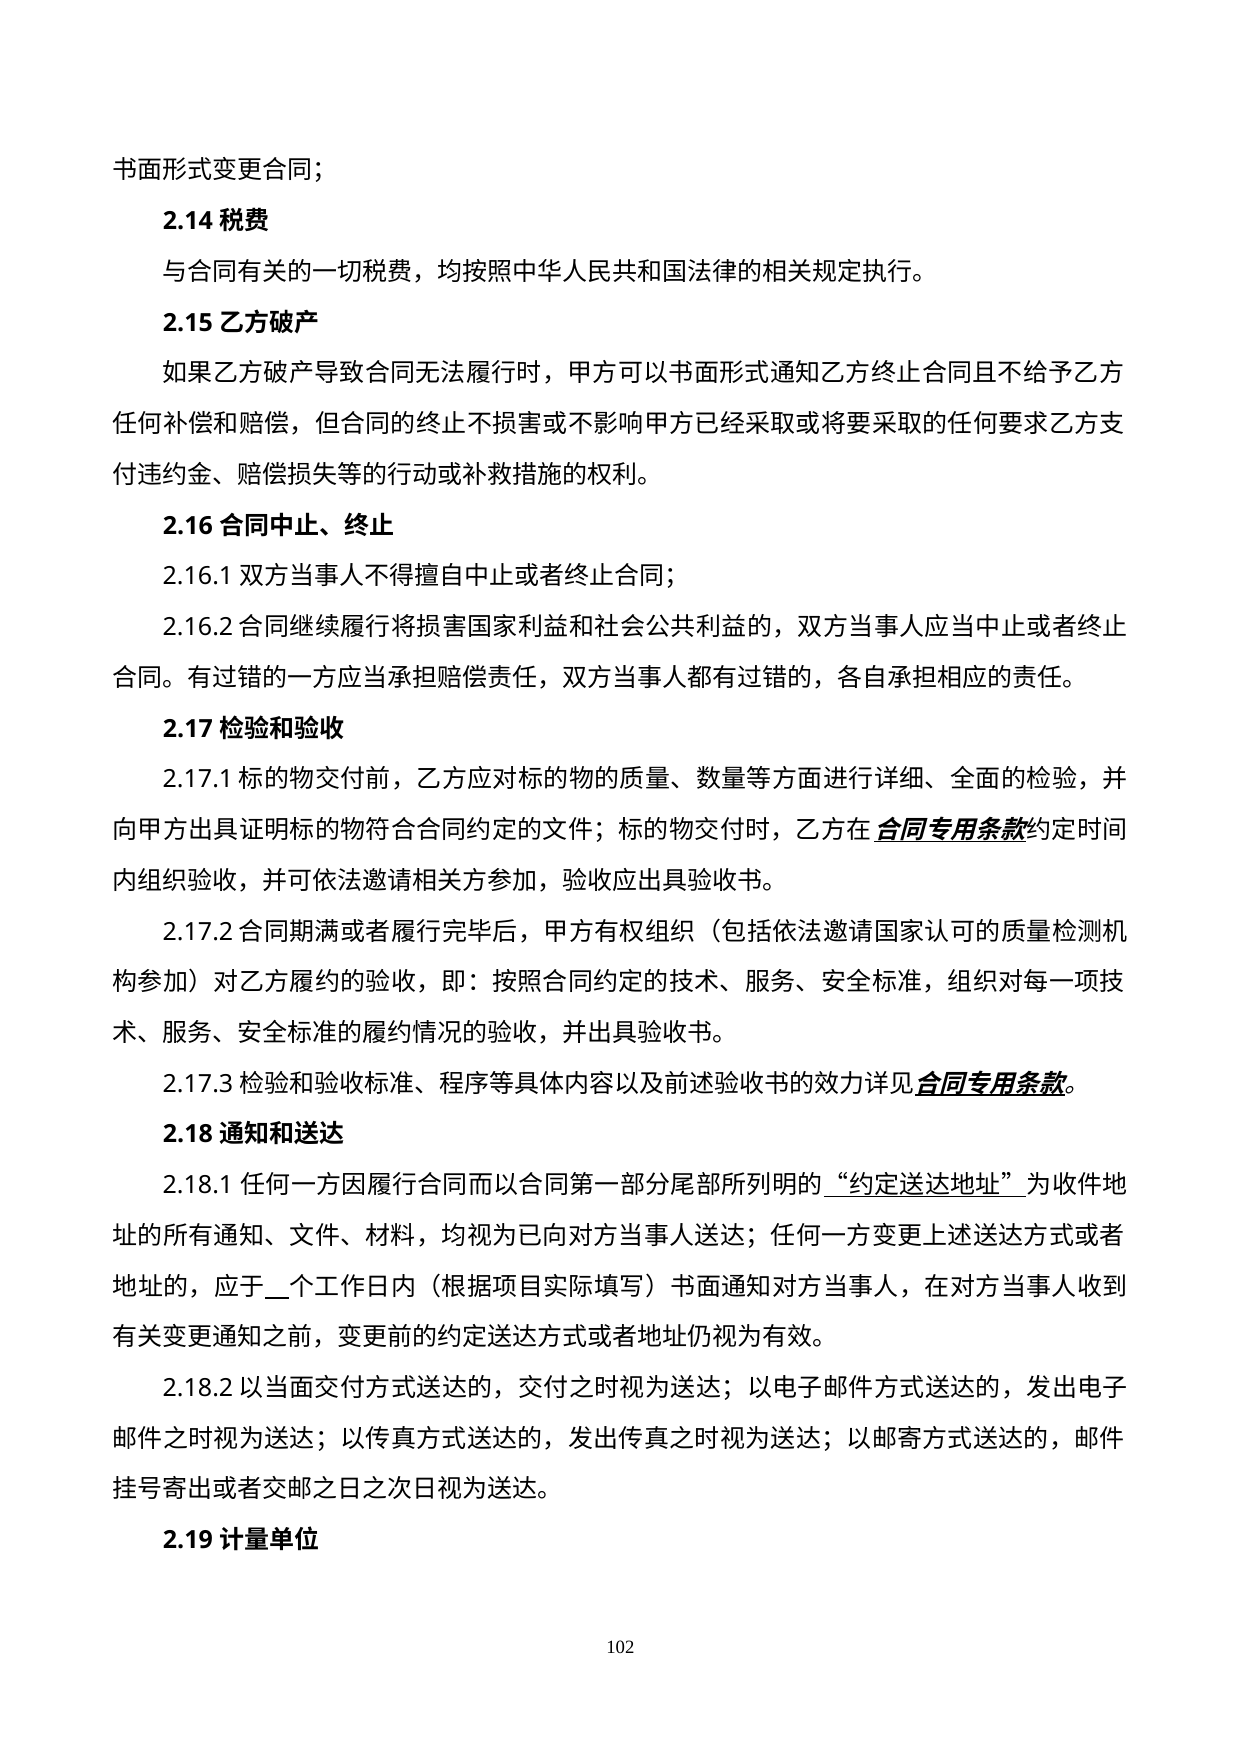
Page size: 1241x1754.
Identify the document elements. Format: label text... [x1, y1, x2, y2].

text 2.18.2以当面交付方式送达的，交付之时视为送达；以电子邮件方式送达的，发出电子邮件之时视为送达；以传真方式送达的，发出传真之时视为送达；以邮寄方式送达的，邮件挂号寄出或者交邮之日之次日视为送达。 [112, 1367, 1128, 1505]
text 2.16.1 双方当事人不得擅自中止或者终止合同； [112, 556, 1128, 592]
text 2.17.3 检验和验收标准、程序等具体内容以及前述验收书的效力详见合同专用条款。 [112, 1063, 1128, 1099]
text 2.18.1 任何一方因履行合同而以合同第一部分尾部所列明的“约定送达地址”为收件地址的所有通知、文件、材料，均视为已向对方当事人送达；任何一方变更上述送达方式或者地址的，应于 个工作日内（根据项目实际填写）书面通知对方当事人，在对方当事人收到有关变更通知之前，变更前的约定送达方式或者地址仍视为有效。 [112, 1164, 1128, 1353]
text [112, 150, 1128, 186]
text 2.17 检验和验收 [112, 708, 1128, 744]
text 2.16 合同中止、终止 [112, 505, 1128, 541]
text 如果乙方破产导致合同无法履行时，甲方可以书面形式通知乙方终止合同且不给予乙方任何补偿和赔偿，但合同的终止不损害或不影响甲方已经采取或将要采取的任何要求乙方支付违约金、赔偿损失等的行动或补救措施的权利。 [112, 353, 1128, 491]
text 2.19 计量单位 [112, 1520, 1128, 1556]
text 2.17.2合同期满或者履行完毕后，甲方有权组织（包括依法邀请国家认可的质量检测机构参加）对乙方履约的验收，即：按照合同约定的技术、服务、安全标准，组织对每一项技术、服务、安全标准的履约情况的验收，并出具验收书。 [112, 911, 1128, 1049]
text 2.17.1标的物交付前，乙方应对标的物的质量、数量等方面进行详细、全面的检验，并向甲方出具证明标的物符合合同约定的文件；标的物交付时，乙方在合同专用条款约定时间内组织验收，并可依法邀请相关方参加，验收应出具验收书。 [112, 759, 1128, 896]
text 2.18 通知和送达 [112, 1114, 1128, 1150]
text 2.15 乙方破产 [112, 302, 1128, 338]
text 与合同有关的一切税费，均按照中华人民共和国法律的相关规定执行。 [112, 251, 1128, 288]
text 2.14 税费 [112, 201, 1128, 237]
text 2.16.2合同继续履行将损害国家利益和社会公共利益的，双方当事人应当中止或者终止合同。有过错的一方应当承担赔偿责任，双方当事人都有过错的，各自承担相应的责任。 [112, 607, 1128, 693]
